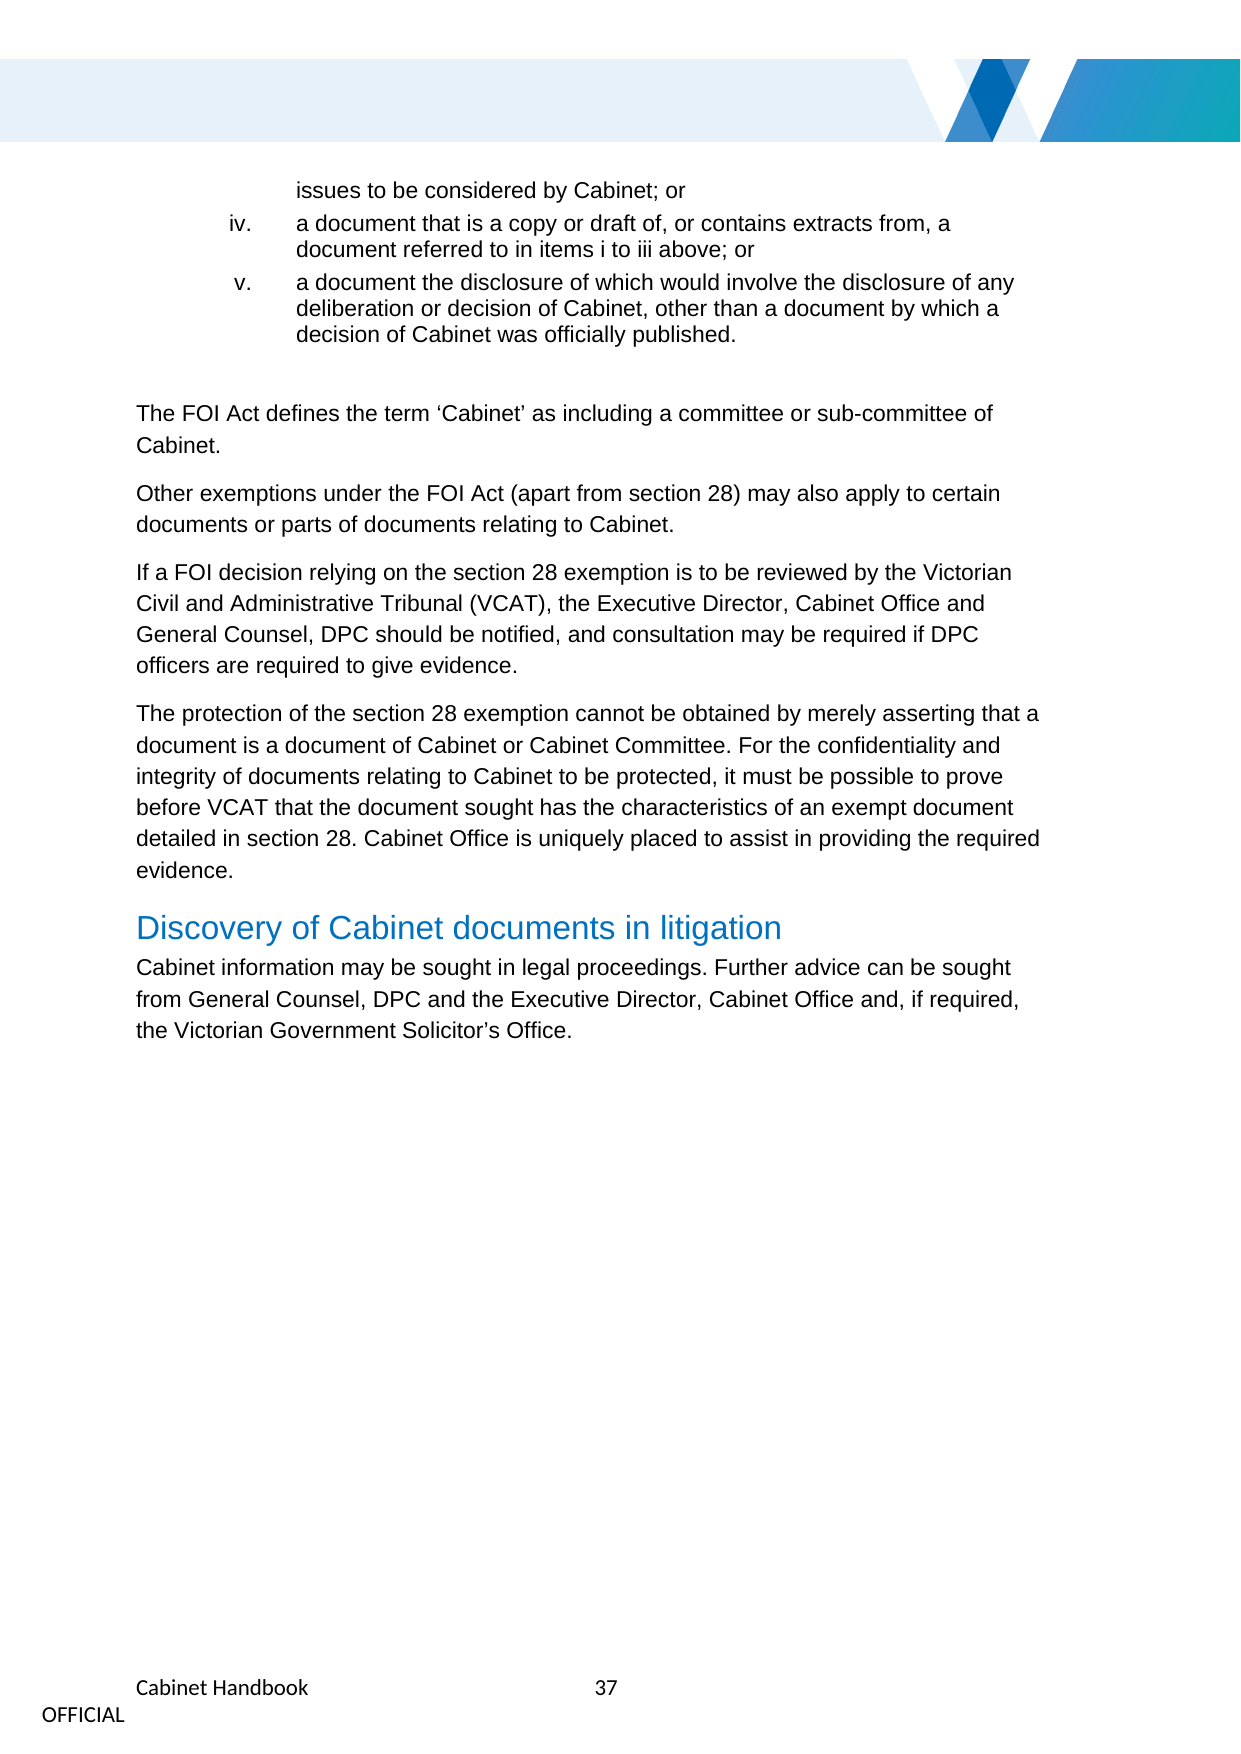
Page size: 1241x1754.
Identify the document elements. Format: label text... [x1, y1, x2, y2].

list a document the disclosure of which would involve the disclosure of any deliberation or decision of Cabinet, other than a document by which a decision of Cabinet was officially published. [234, 268, 1051, 348]
text The protection of the section 28 exemption cannot be obtained by merely asserting that a document is a document of Cabinet or Cabinet Committee. For the confidentiality and integrity of documents relating to Cabinet to be protected, it must be possible to prove before VCAT that the document sought has the characteristics of an exempt document detailed in section 28. Cabinet Office is uniquely placed to assist in providing the required evidence. [136, 696, 1051, 883]
text Other exemptions under the FOI Act (apart from section 28) may also apply to certain documents or parts of documents relating to Cabinet. [136, 475, 1051, 537]
text If a FOI decision relying on the section 28 exemption is to be reviewed by the Victorian Civil and Administrative Tribunal (VCAT), the Executive Director, Cabinet Office and General Counsel, DPC should be notified, and consultation may be required if DPC officers are required to give evidence. [136, 554, 1051, 679]
text The FOI Act defines the term ‘Cabinet’ as including a committee or sub-committee of Cabinet. [136, 396, 1051, 458]
list a document that is a copy or draft of, or contains extracts from, a document referred to in items i to iii above; or [229, 210, 1051, 262]
picture [0, 59, 1241, 142]
text Cabinet information may be sought in legal proceedings. Further advice can be sought from General Counsel, DPC and the Executive Director, Cabinet Office and, if required, the Victorian Government Solicitor’s Office. [136, 949, 1051, 1043]
subtitle Discovery of Cabinet documents in litigation [136, 908, 1051, 946]
list a document prepared for the purpose of briefing a Minister in relation to issues to be considered by Cabinet; or [230, 177, 1051, 203]
